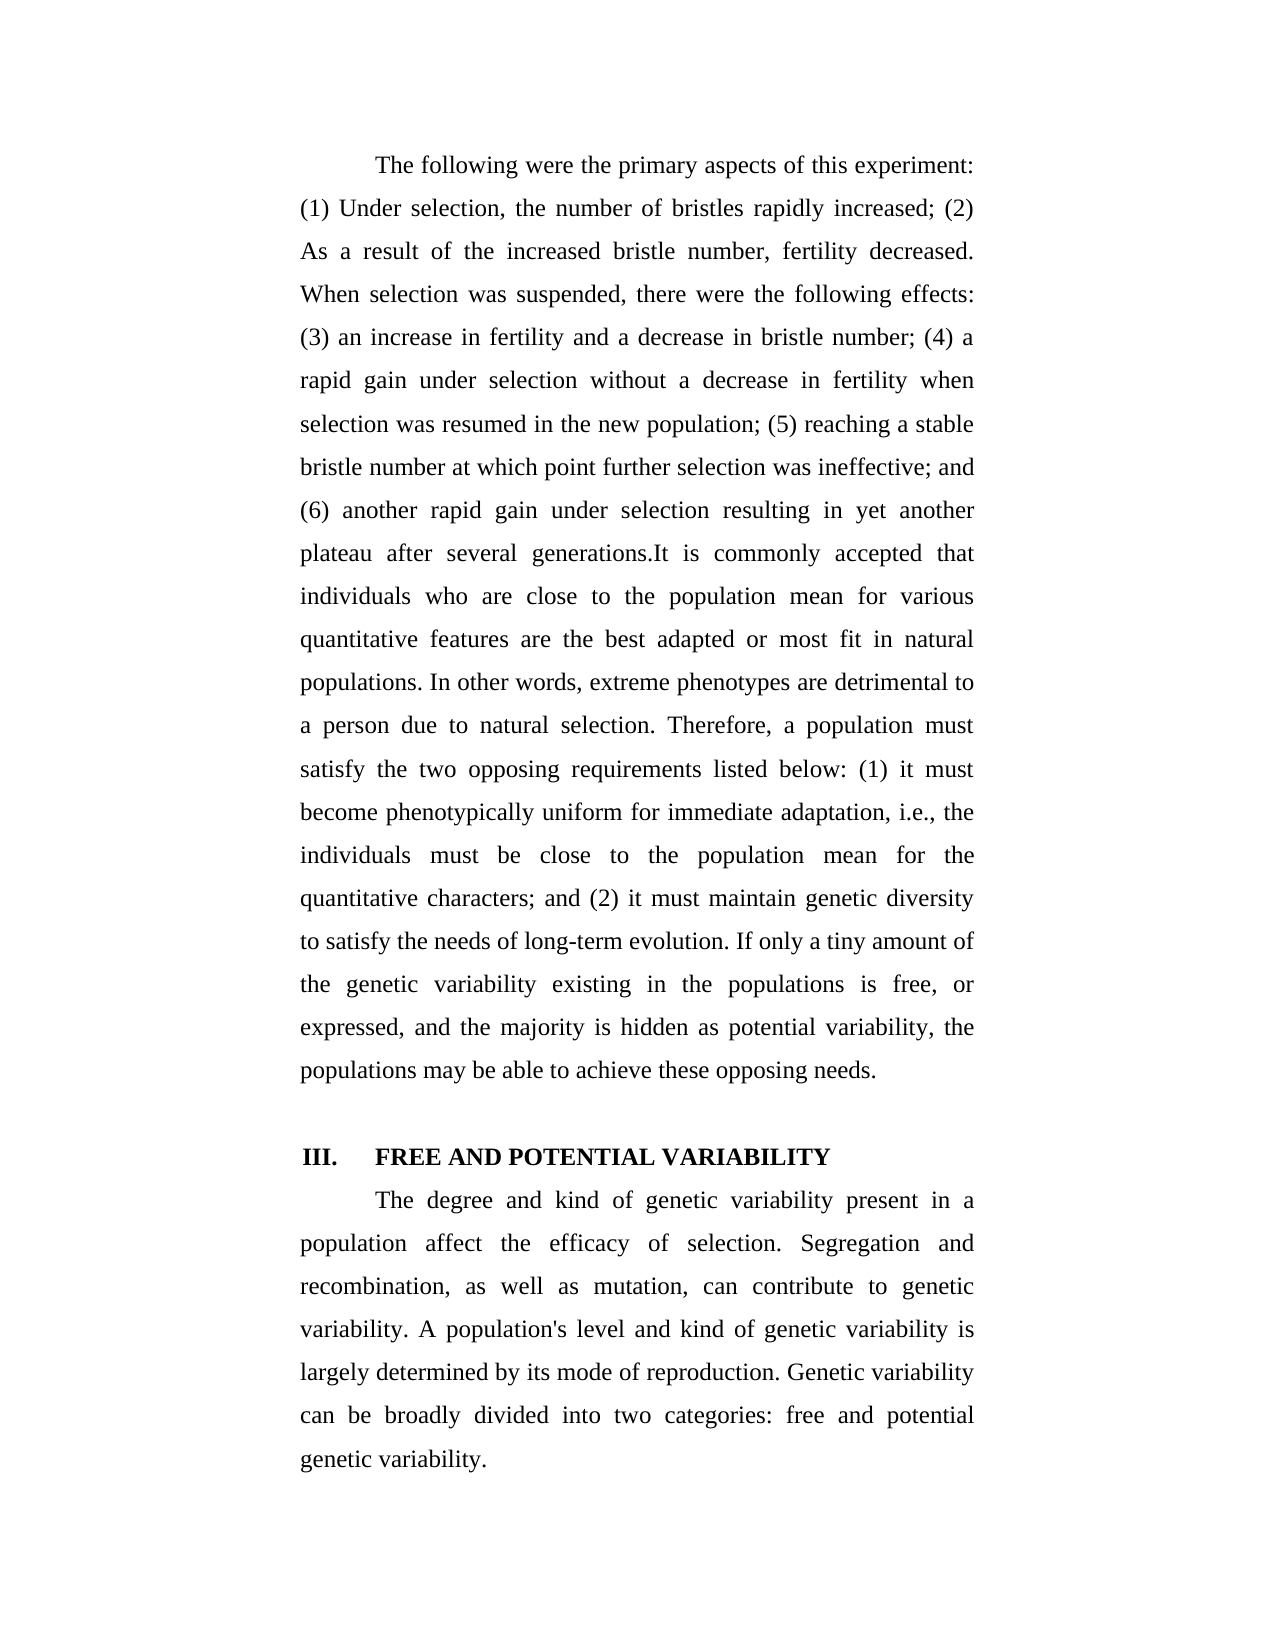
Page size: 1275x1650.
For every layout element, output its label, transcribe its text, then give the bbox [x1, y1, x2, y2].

text The degree and kind of genetic variability present in a population affect the efficacy of selection. Segregation and recombination, as well as mutation, can contribute to genetic variability. A population's level and kind of genetic variability is largely determined by its mode of reproduction. Genetic variability can be broadly divided into two categories: free and potential genetic variability. [300, 1185, 975, 1472]
text The following were the primary aspects of this experiment: (1) Under selection, the number of bristles rapidly increased; (2) As a result of the increased bristle number, fertility decreased. When selection was suspended, there were the following effects: (3) an increase in fertility and a decrease in bristle number; (4) a rapid gain under selection without a decrease in fertility when selection was resumed in the new population; (5) reaching a stable bristle number at which point further selection was ineffective; and (6) another rapid gain under selection resulting in yet another plateau after several generations.It is commonly accepted that individuals who are close to the population mean for various quantitative features are the best adapted or most fit in natural populations. In other words, extreme phenotypes are detrimental to a person due to natural selection. Therefore, a population must satisfy the two opposing requirements listed below: (1) it must become phenotypically uniform for immediate adaptation, i.e., the individuals must be close to the population mean for the quantitative characters; and (2) it must maintain genetic diversity to satisfy the needs of long-term evolution. If only a tiny amount of the genetic variability existing in the populations is free, or expressed, and the majority is hidden as potential variability, the populations may be able to achieve these opposing needs. [300, 150, 975, 1084]
list FREE AND POTENTIAL VARIABILITY [337, 1142, 975, 1171]
